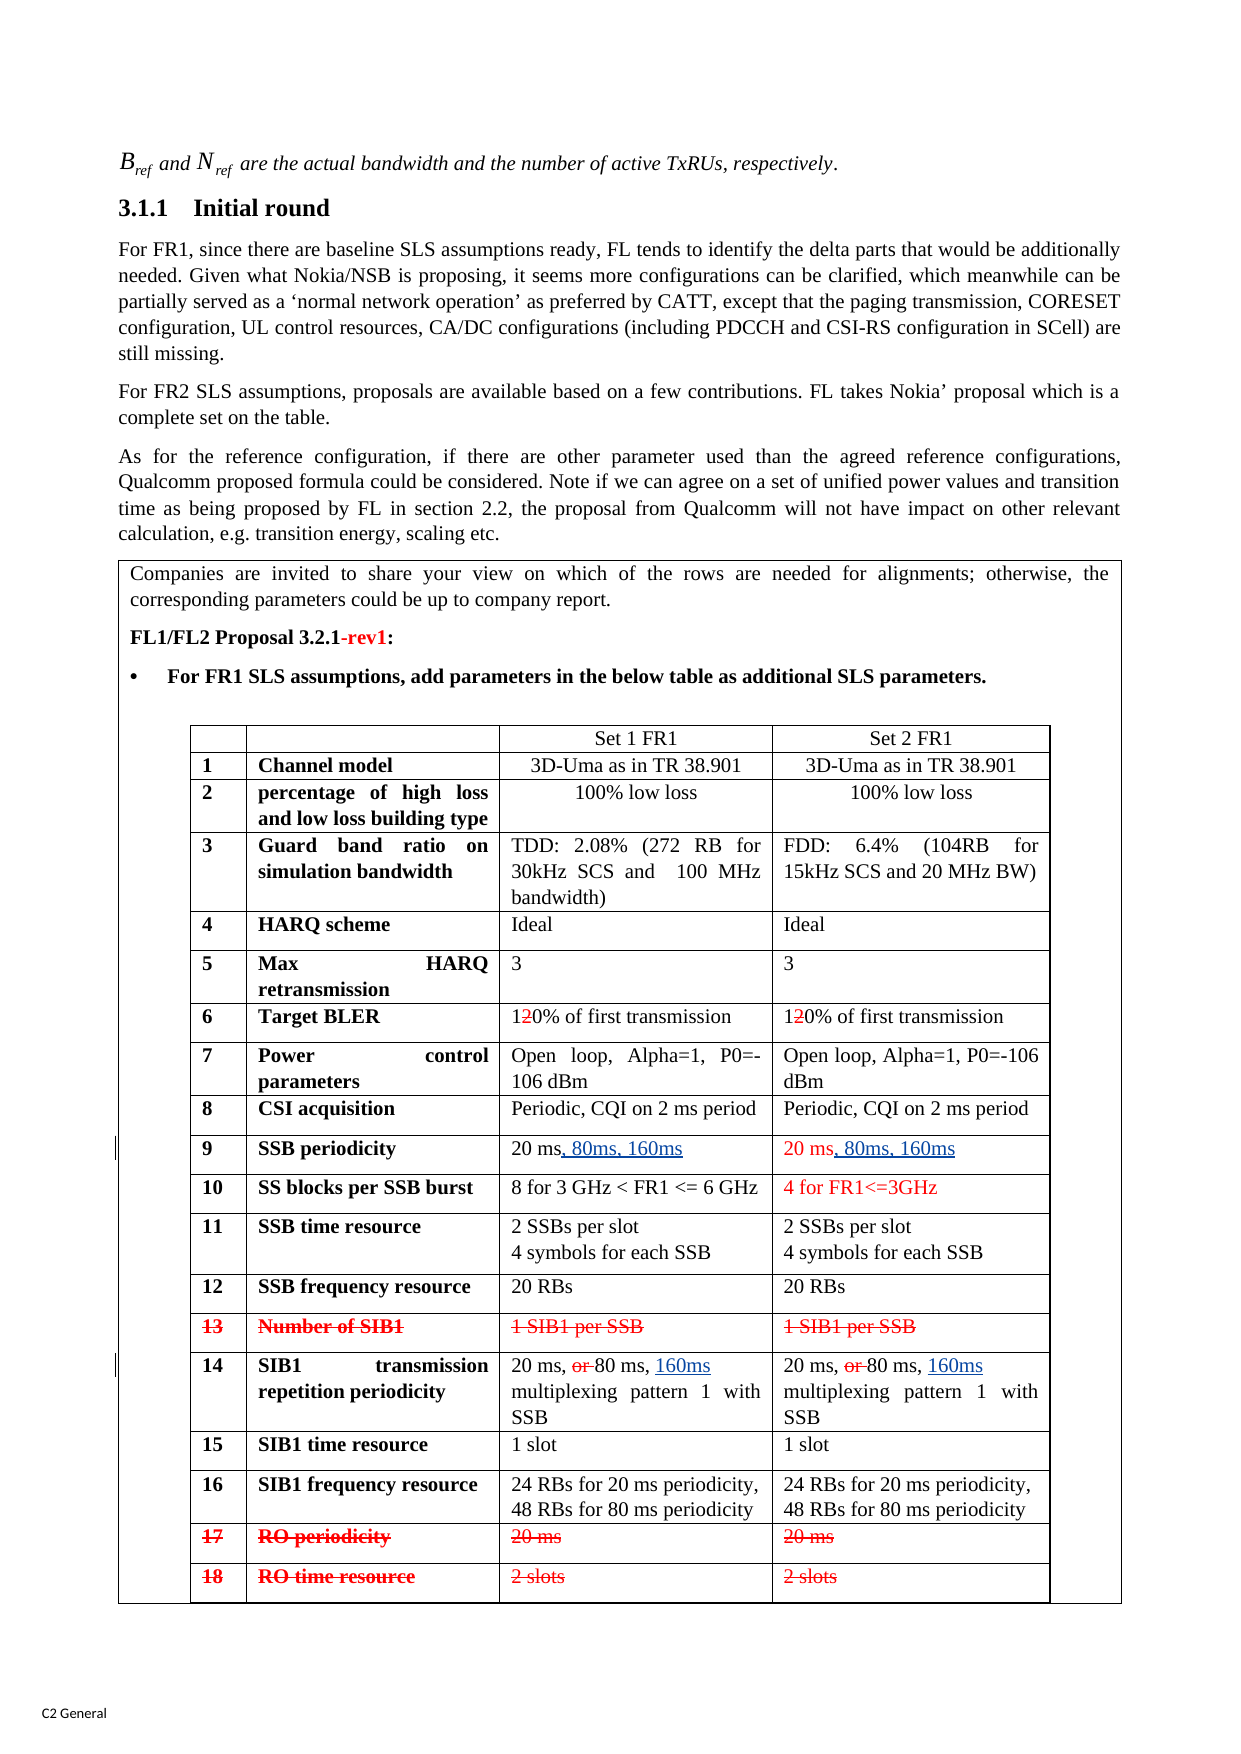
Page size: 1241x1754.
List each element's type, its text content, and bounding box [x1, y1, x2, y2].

text and are the actual bandwidth and the number of active TxRUs, respectively. [118, 148, 1122, 179]
subtitle Initial round [118, 193, 1122, 222]
text For FR2 SLS assumptions, proposals are available based on a few contributions. FL takes Nokia’ proposal which is a complete set on the table. [118, 379, 1122, 429]
text For FR1, since there are baseline SLS assumptions ready, FL tends to identify the delta parts that would be additionally needed. Given what Nokia/NSB is proposing, it seems more configurations can be clarified, which meanwhile can be partially served as a ‘normal network operation’ as preferred by CATT, except that the paging transmission, CORESET configuration, UL control resources, CA/DC configurations (including PDCCH and CSI-RS configuration in SCell) are still missing. [118, 237, 1122, 365]
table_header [119, 561, 1121, 1603]
text As for the reference configuration, if there are other parameter used than the agreed reference configurations, Qualcomm proposed formula could be considered. Note if we can agree on a set of unified power values and transition time as being proposed by FL in section 2.2, the proposal from Qualcomm will not have impact on other relevant calculation, e.g. transition energy, scaling etc. [118, 443, 1122, 545]
